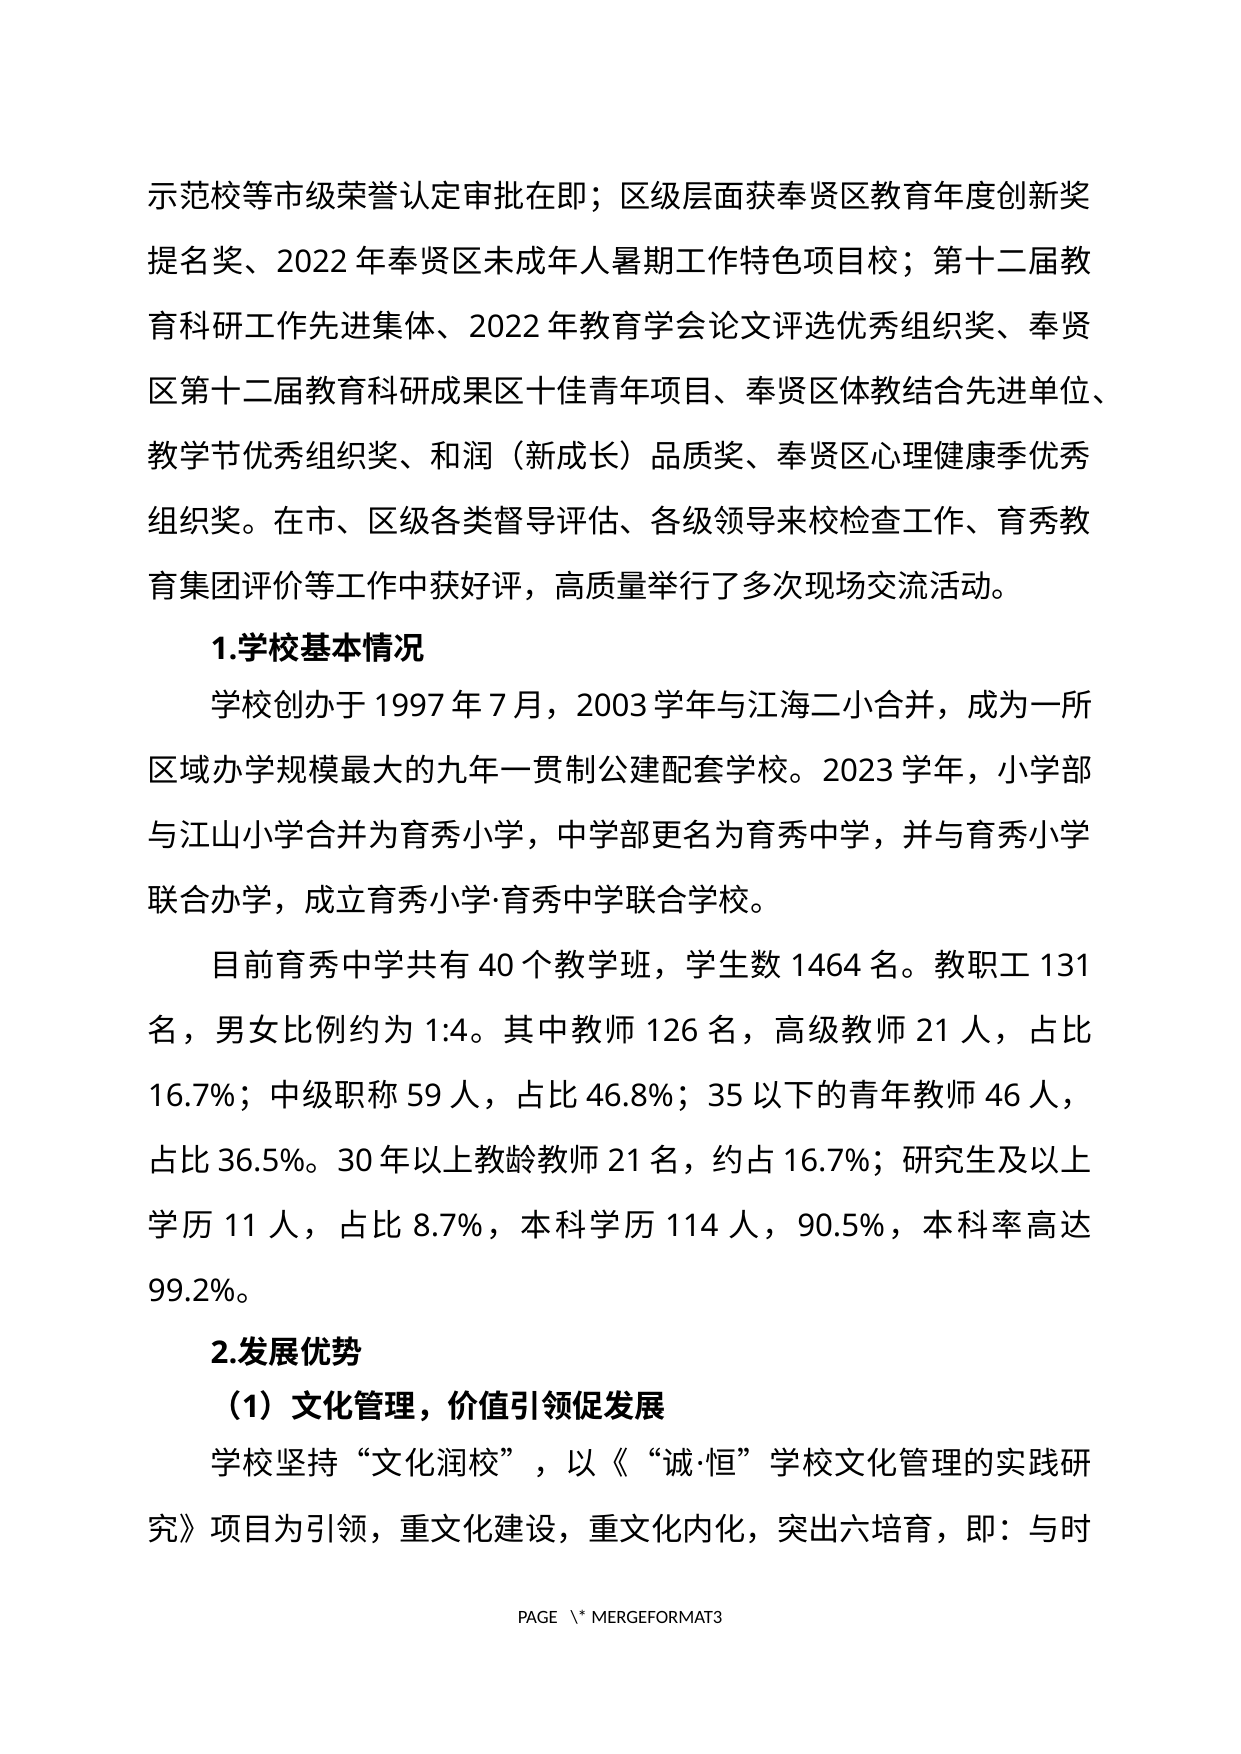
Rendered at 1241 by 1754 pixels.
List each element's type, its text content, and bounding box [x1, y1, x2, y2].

text 学校创办于1997年7月，2003学年与江海二小合并，成为一所区域办学规模最大的九年一贯制公建配套学校。2023学年，小学部与江山小学合并为育秀小学，中学部更名为育秀中学，并与育秀小学联合办学，成立育秀小学·育秀中学联合学校。 [148, 670, 1092, 930]
text 目前育秀中学共有40个教学班，学生数1464名。教职工131名，男女比例约为1:4。其中教师126名，高级教师21人，占比16.7%；中级职称59人，占比46.8%；35以下的青年教师46人，占比36.5%。30年以上教龄教师21名，约占16.7%；研究生及以上学历11人，占比8.7%，本科学历114人，90.5%，本科率高达99.2%。 [148, 930, 1092, 1320]
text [148, 161, 1092, 616]
text 2.发展优势 [148, 1320, 1092, 1374]
text 1.学校基本情况 [148, 616, 1092, 670]
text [148, 1429, 1092, 1559]
text （1）文化管理，价值引领促发展 [148, 1374, 1092, 1429]
